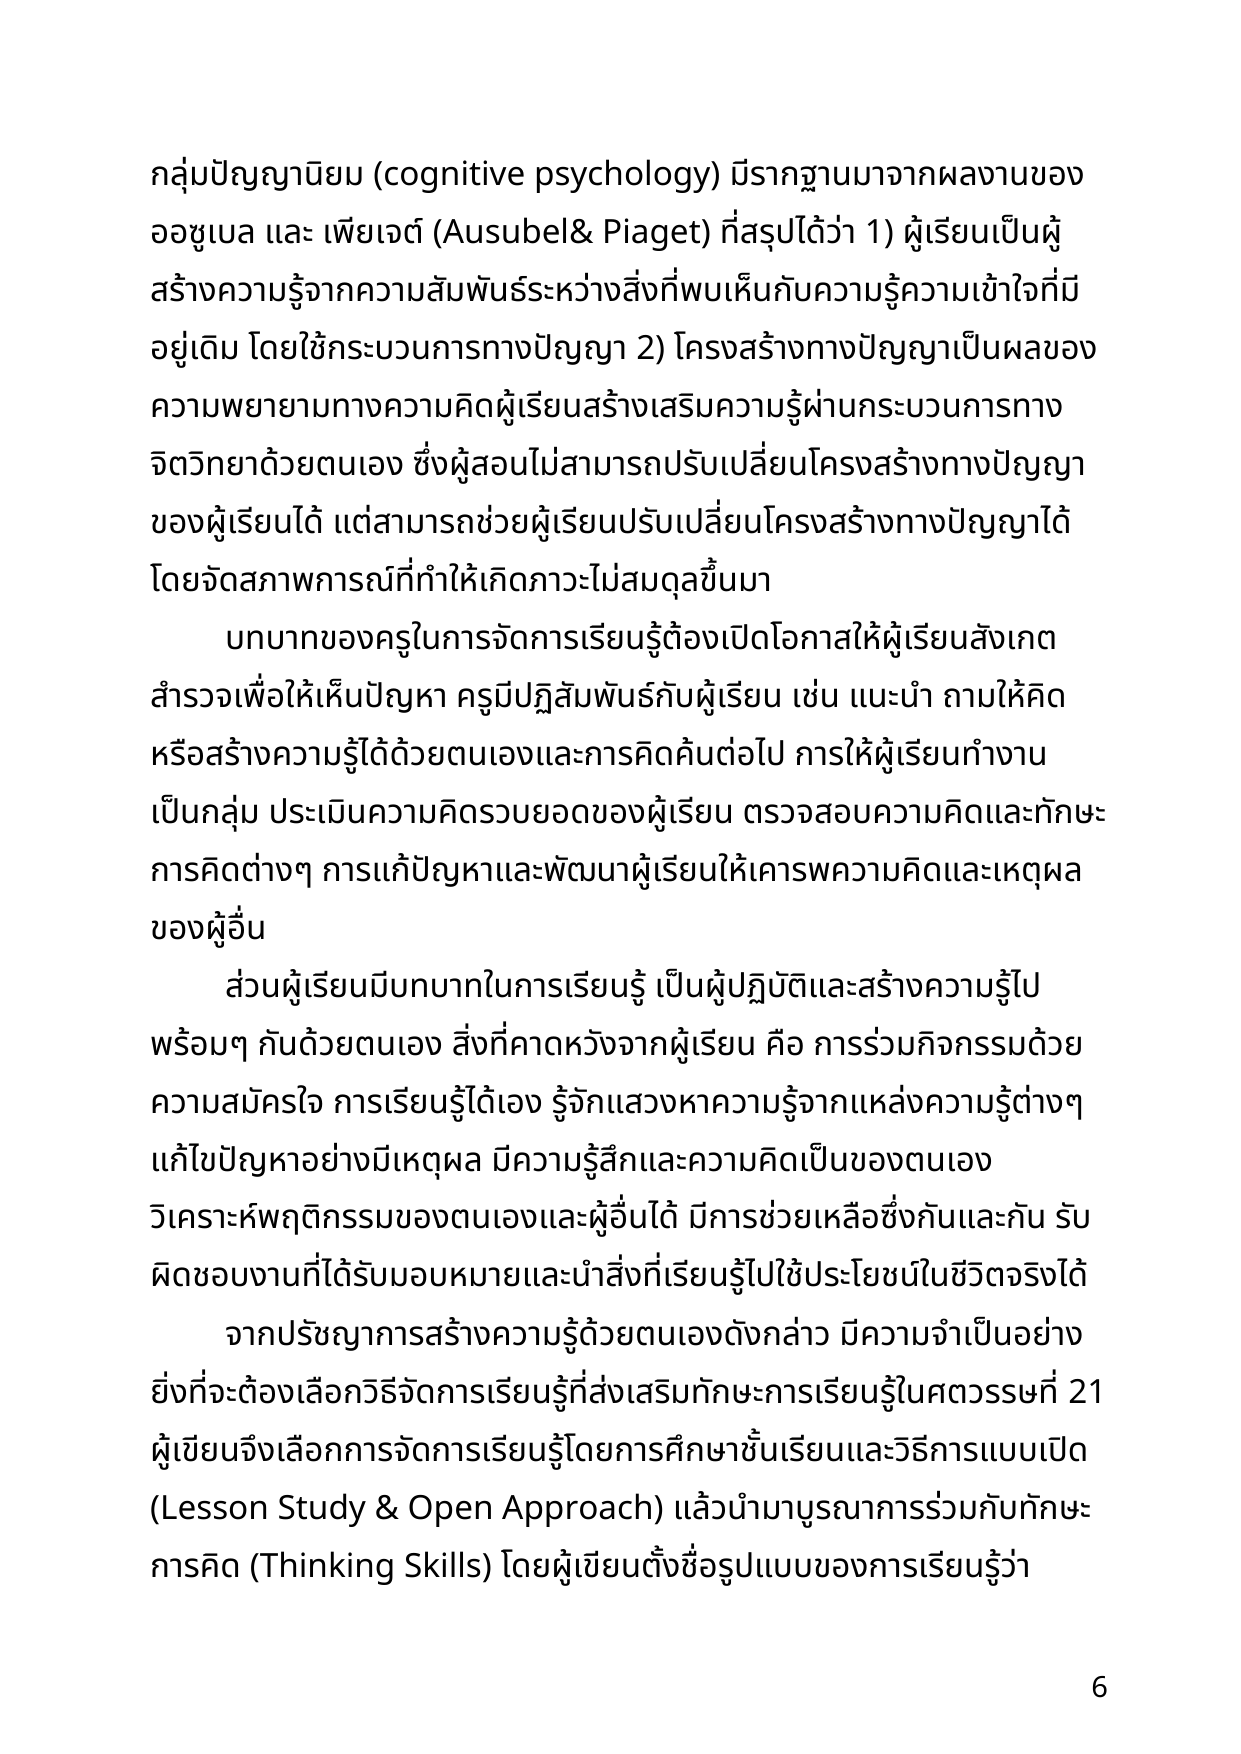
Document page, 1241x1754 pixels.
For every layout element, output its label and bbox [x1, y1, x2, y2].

text [150, 150, 1107, 1592]
